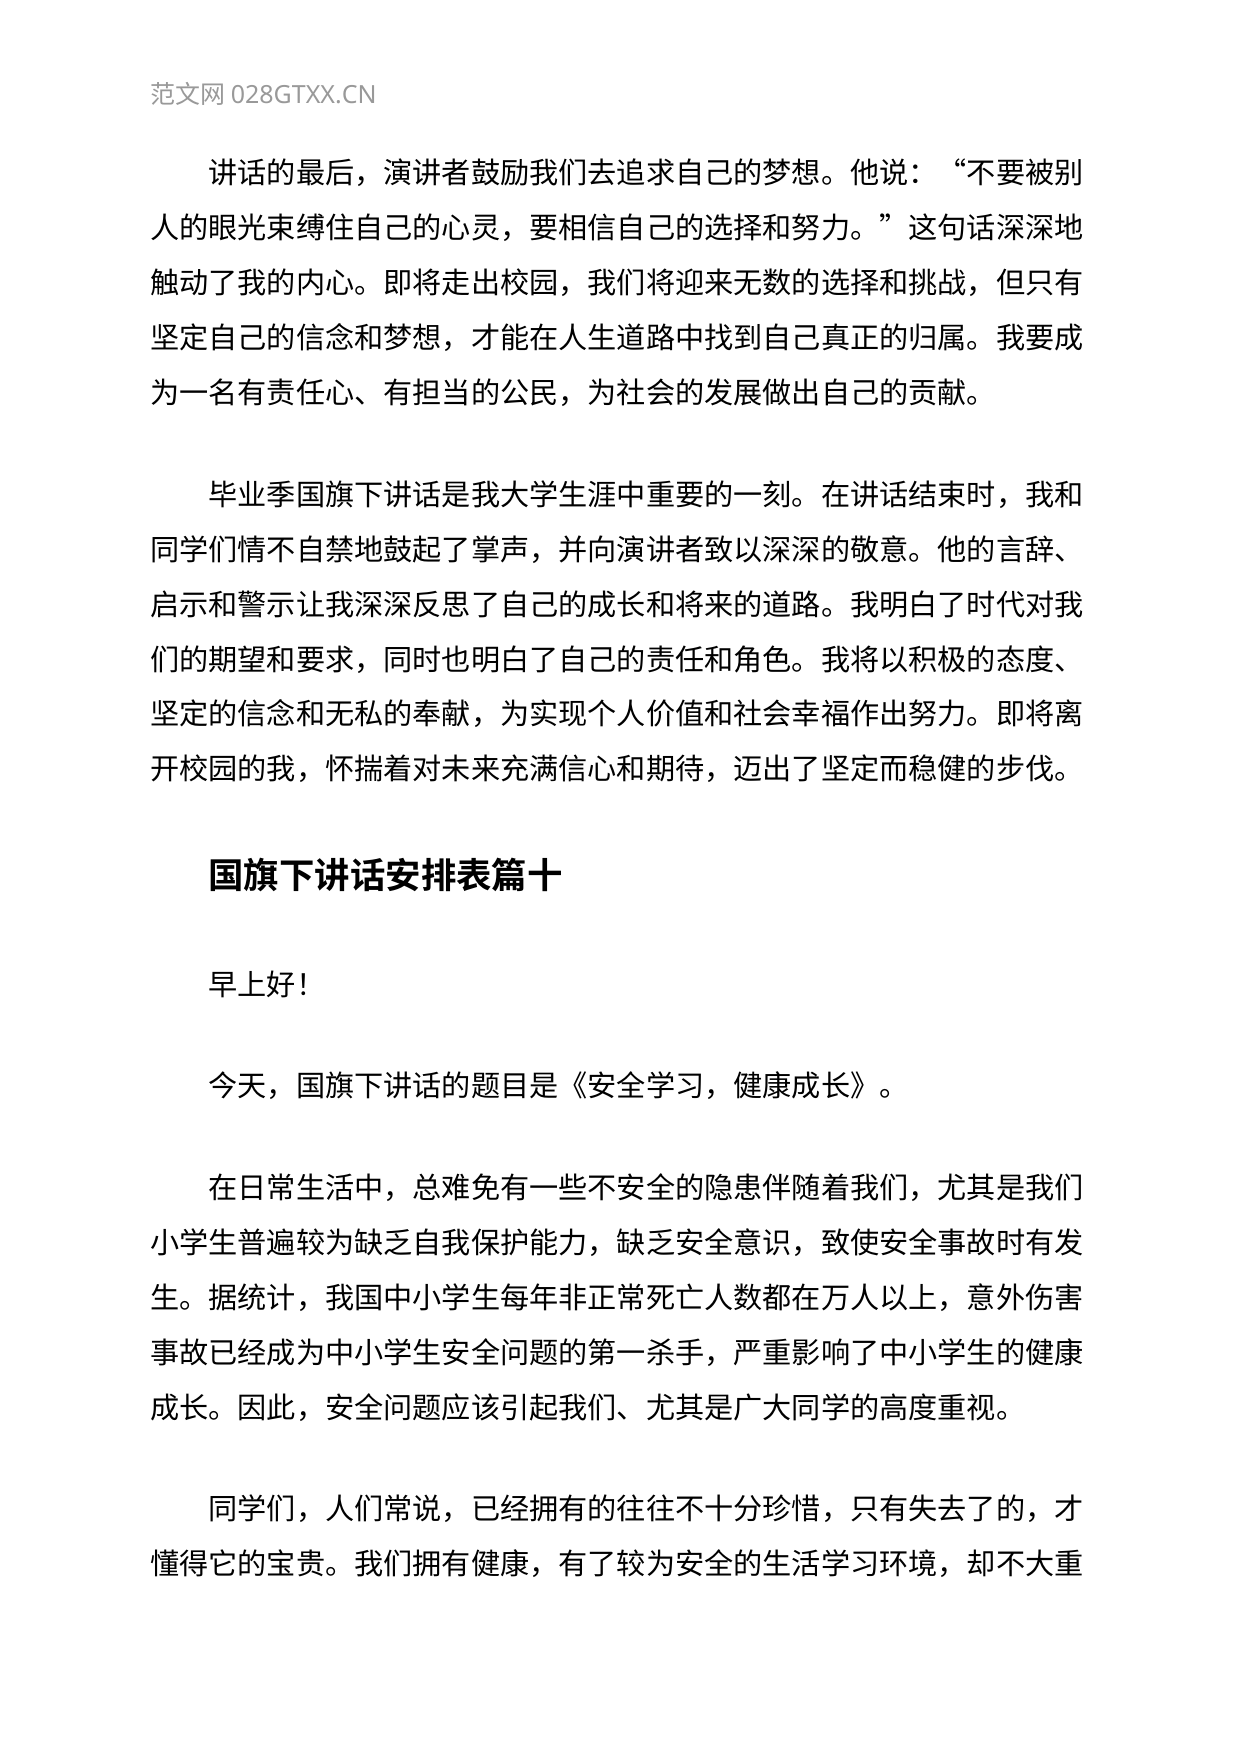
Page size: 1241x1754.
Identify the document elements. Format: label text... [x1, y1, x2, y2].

text 早上好！ [150, 961, 1090, 1003]
text 在日常生活中，总难免有一些不安全的隐患伴随着我们，尤其是我们小学生普遍较为缺乏自我保护能力，缺乏安全意识，致使安全事故时有发生。据统计，我国中小学生每年非正常死亡人数都在万人以上，意外伤害事故已经成为中小学生安全问题的第一杀手，严重影响了中小学生的健康成长。因此，安全问题应该引起我们、尤其是广大同学的高度重视。 [150, 1164, 1090, 1426]
text 国旗下讲话安排表篇十 [150, 848, 1090, 899]
text 讲话的最后，演讲者鼓励我们去追求自己的梦想。他说：“不要被别人的眼光束缚住自己的心灵，要相信自己的选择和努力。”这句话深深地触动了我的内心。即将走出校园，我们将迎来无数的选择和挑战，但只有坚定自己的信念和梦想，才能在人生道路中找到自己真正的归属。我要成为一名有责任心、有担当的公民，为社会的发展做出自己的贡献。 [150, 150, 1090, 412]
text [150, 1486, 1090, 1583]
text 毕业季国旗下讲话是我大学生涯中重要的一刻。在讲话结束时，我和同学们情不自禁地鼓起了掌声，并向演讲者致以深深的敬意。他的言辞、启示和警示让我深深反思了自己的成长和将来的道路。我明白了时代对我们的期望和要求，同时也明白了自己的责任和角色。我将以积极的态度、坚定的信念和无私的奉献，为实现个人价值和社会幸福作出努力。即将离开校园的我，怀揣着对未来充满信心和期待，迈出了坚定而稳健的步伐。 [150, 471, 1090, 788]
text 今天，国旗下讲话的题目是《安全学习，健康成长》。 [150, 1063, 1090, 1105]
